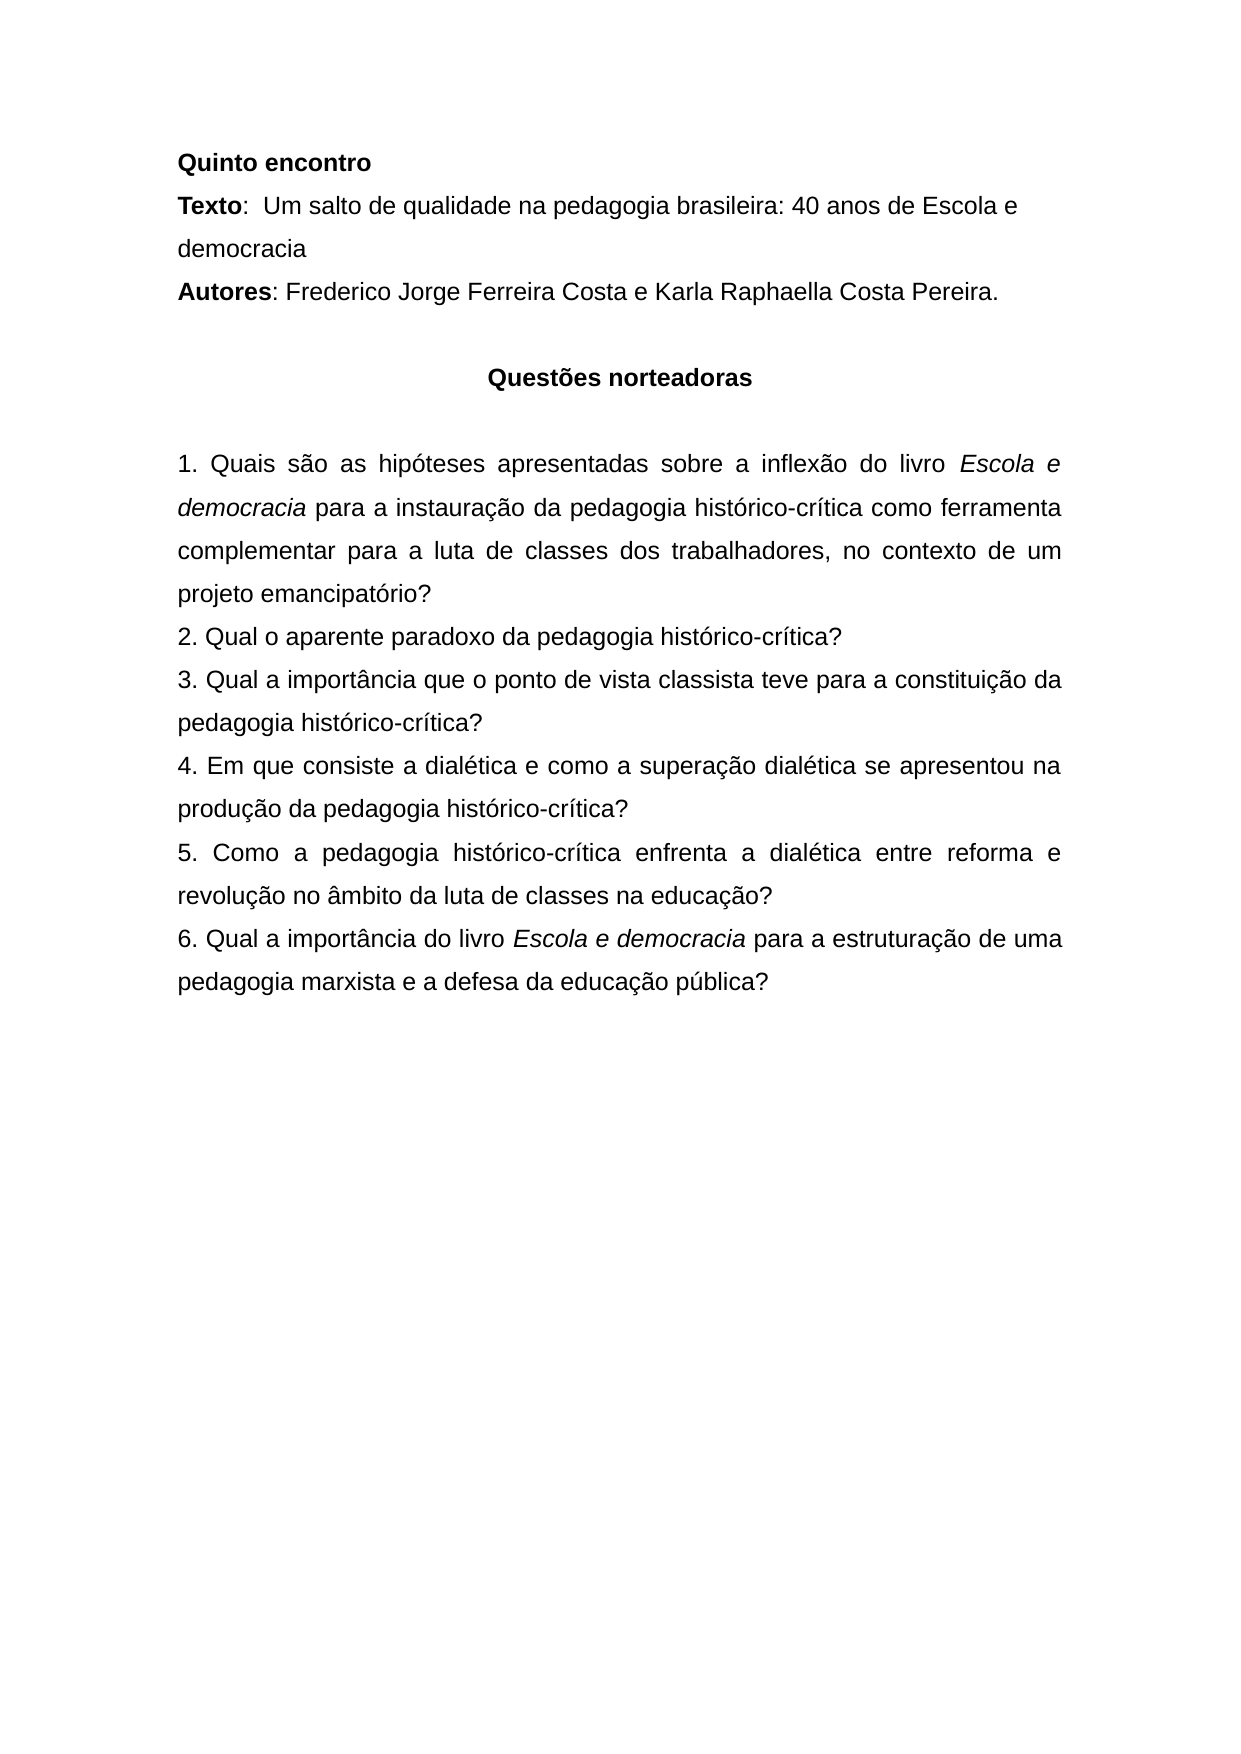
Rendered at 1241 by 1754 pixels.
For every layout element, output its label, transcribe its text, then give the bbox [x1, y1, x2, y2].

text 5. Como a pedagogia histórico-crítica enfrenta a dialética entre reforma e revolução no âmbito da luta de classes na educação? [177, 838, 1063, 909]
text Questões norteadoras [177, 363, 1063, 392]
text 6. Qual a importância do livro Escola e democracia para a estruturação de uma pedagogia marxista e a defesa da educação pública? [177, 924, 1063, 996]
text Texto: Um salto de qualidade na pedagogia brasileira: 40 anos de Escola e democracia [177, 191, 1063, 263]
text 3. Qual a importância que o ponto de vista classista teve para a constituição da pedagogia histórico-crítica? [177, 665, 1063, 737]
text 4. Em que consiste a dialética e como a superação dialética se apresentou na produção da pedagogia histórico-crítica? [177, 751, 1063, 823]
text Autores: Frederico Jorge Ferreira Costa e Karla Raphaella Costa Pereira. [177, 277, 1063, 306]
text 2. Qual o aparente paradoxo da pedagogia histórico-crítica? [177, 622, 1063, 651]
text 1. Quais são as hipóteses apresentadas sobre a inflexão do livro Escola e democracia para a instauração da pedagogia histórico-crítica como ferramenta complementar para a luta de classes dos trabalhadores, no contexto de um projeto emancipatório? [177, 449, 1063, 608]
text Quinto encontro [177, 148, 1063, 176]
